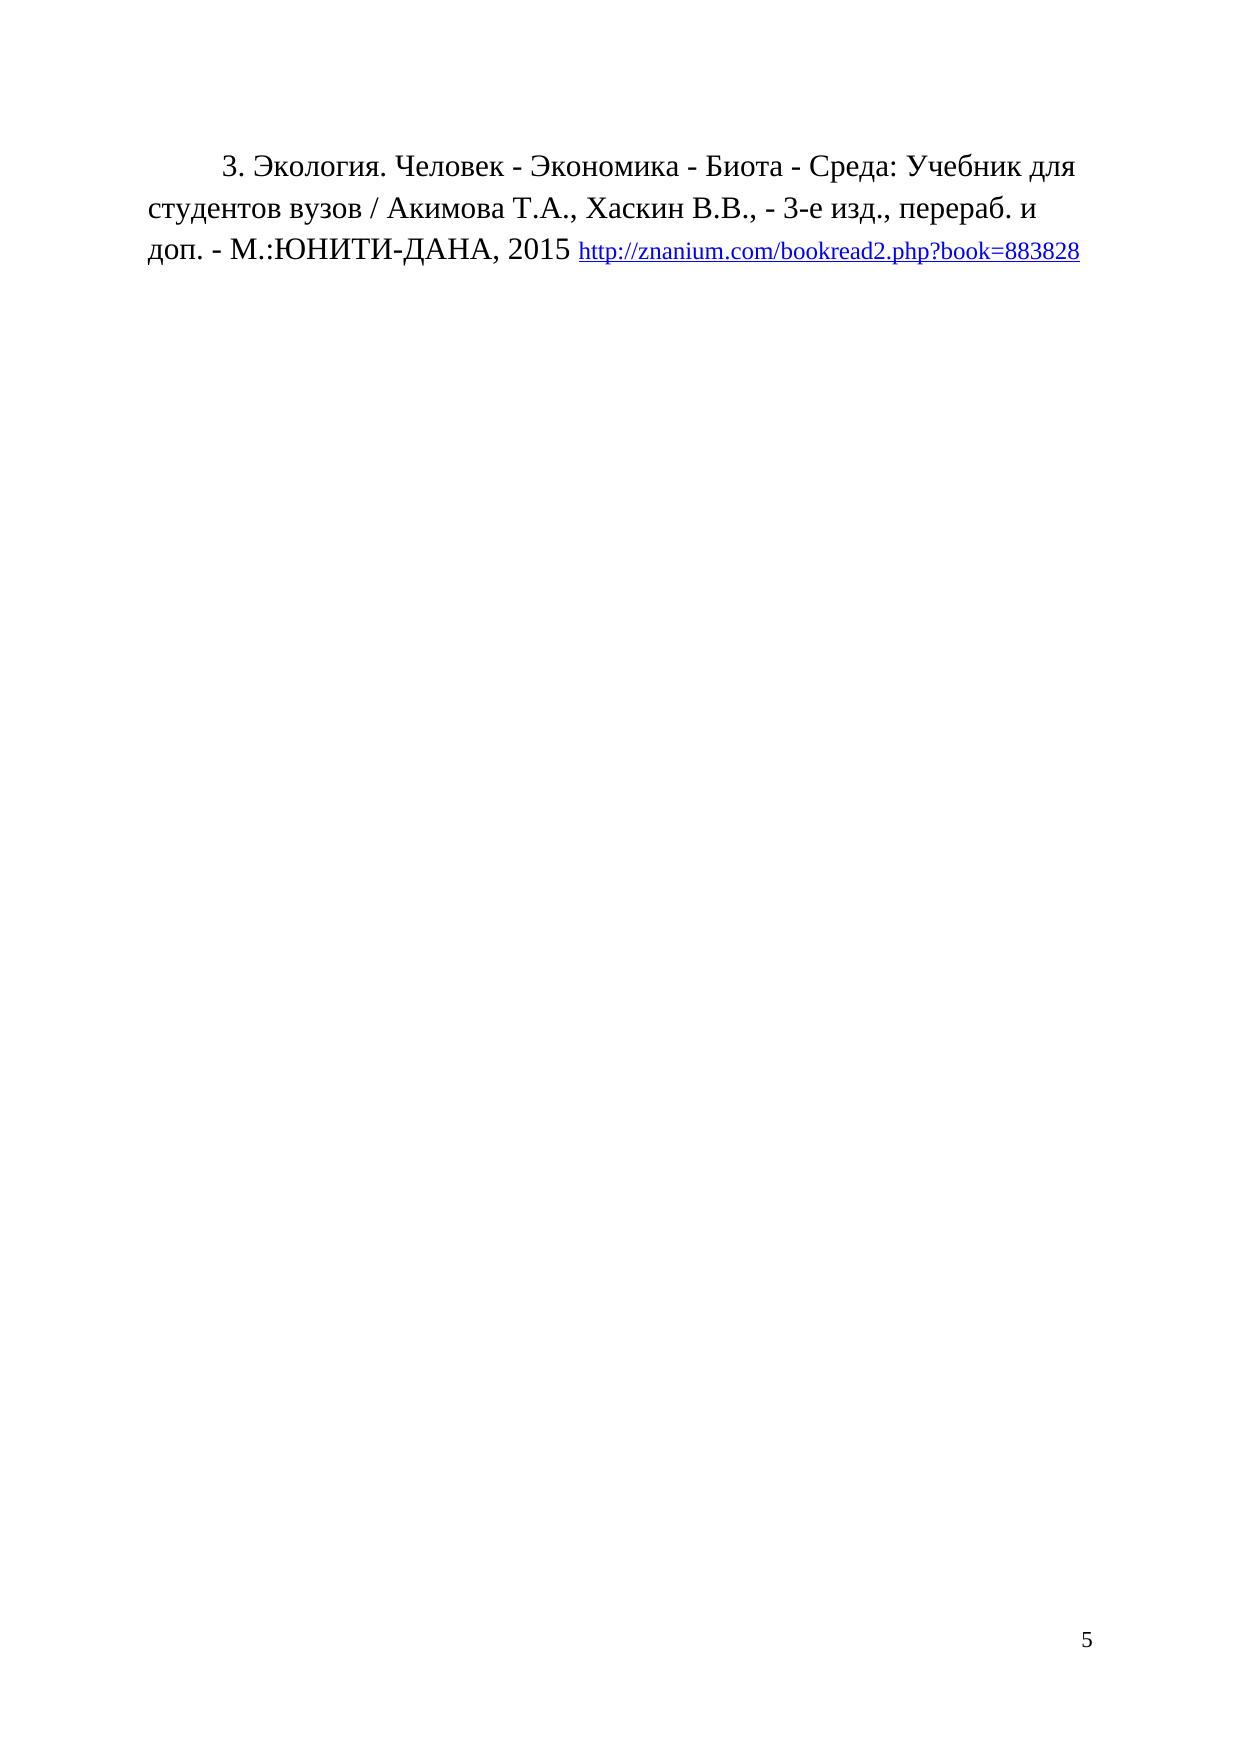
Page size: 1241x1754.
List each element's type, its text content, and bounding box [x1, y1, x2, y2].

text 3. Экология. Человек - Экономика - Биота - Среда: Учебник для студентов вузов / Акимова Т.А., Хаскин В.В., - 3-е изд., перераб. и доп. - М.:ЮНИТИ-ДАНА, 2015 http://znanium.com/bookread2.php?book=883828 [148, 148, 1092, 266]
